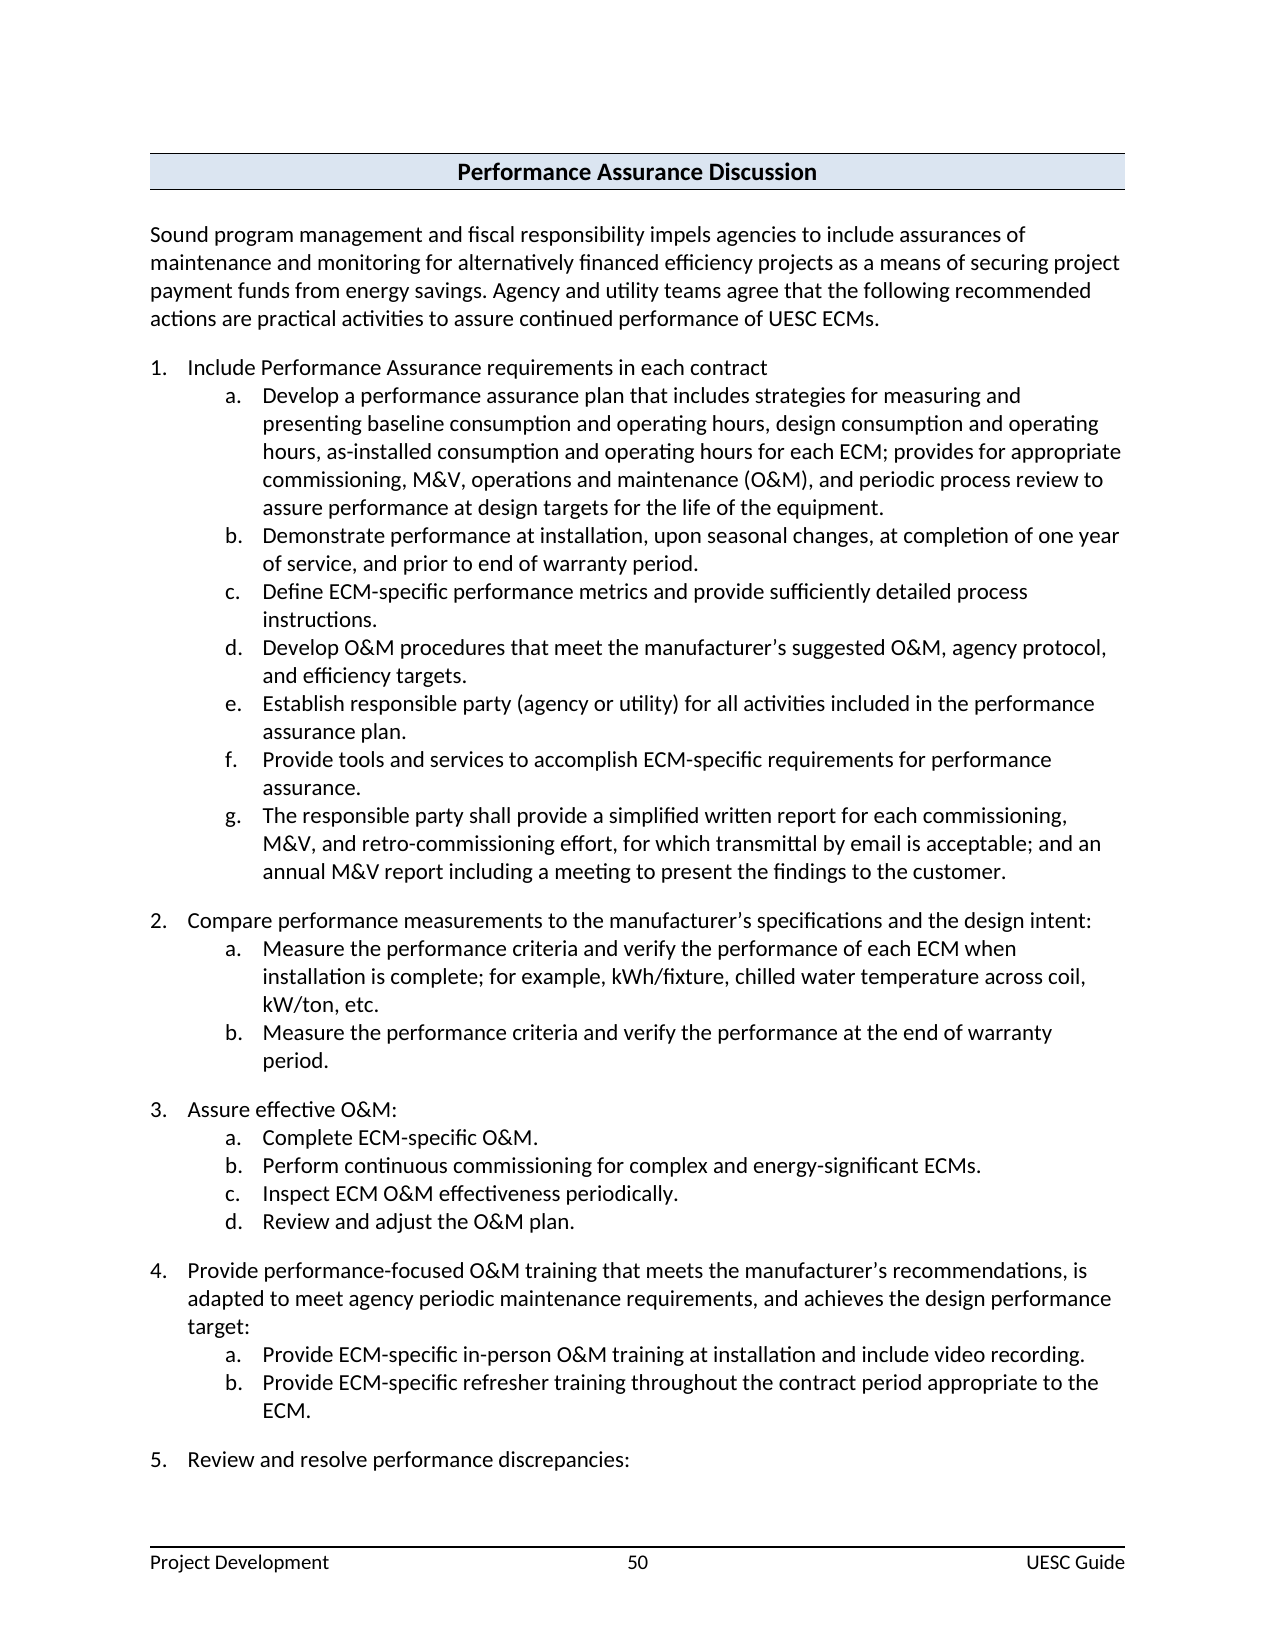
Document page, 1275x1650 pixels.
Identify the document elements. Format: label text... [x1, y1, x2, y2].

list Provide ECM-specific refresher training throughout the contract period appropriate to the ECM. [225, 1368, 1125, 1424]
list Compare performance measurements to the manufacturer’s specifications and the design intent: [150, 906, 1125, 934]
list Develop O&M procedures that meet the manufacturer’s suggested O&M, agency protocol, and efficiency targets. [225, 633, 1125, 689]
text Performance Assurance Discussion [150, 154, 1125, 189]
text Sound program management and fiscal responsibility impels agencies to include assurances of maintenance and monitoring for alternatively financed efficiency projects as a means of securing project payment funds from energy savings. Agency and utility teams agree that the following recommended actions are practical activities to assure continued performance of UESC ECMs. [150, 220, 1125, 332]
list Inspect ECM O&M effectiveness periodically. [225, 1179, 1125, 1207]
list Provide performance-focused O&M training that meets the manufacturer’s recommendations, is adapted to meet agency periodic maintenance requirements, and achieves the design performance target: [150, 1256, 1125, 1340]
list Develop a performance assurance plan that includes strategies for measuring and presenting baseline consumption and operating hours, design consumption and operating hours, as-installed consumption and operating hours for each ECM; provides for appropriate commissioning, M&V, operations and maintenance (O&M), and periodic process review to assure performance at design targets for the life of the equipment. [225, 381, 1125, 521]
list Provide ECM-specific in-person O&M training at installation and include video recording. [225, 1340, 1125, 1368]
list Define ECM-specific performance metrics and provide sufficiently detailed process instructions. [225, 577, 1125, 633]
list Review and resolve performance discrepancies: [150, 1445, 1125, 1473]
list Complete ECM-specific O&M. [225, 1123, 1125, 1151]
list Provide tools and services to accomplish ECM-specific requirements for performance assurance. [225, 745, 1125, 801]
list Assure effective O&M: [150, 1095, 1125, 1123]
list Establish responsible party (agency or utility) for all activities included in the performance assurance plan. [225, 689, 1125, 745]
list Demonstrate performance at installation, upon seasonal changes, at completion of one year of service, and prior to end of warranty period. [225, 521, 1125, 577]
list Review and adjust the O&M plan. [225, 1207, 1125, 1235]
list Measure the performance criteria and verify the performance at the end of warranty period. [225, 1018, 1125, 1074]
list Measure the performance criteria and verify the performance of each ECM when installation is complete; for example, kWh/fixture, chilled water temperature across coil, kW/ton, etc. [225, 934, 1125, 1018]
list Perform continuous commissioning for complex and energy-significant ECMs. [225, 1151, 1125, 1179]
list Include Performance Assurance requirements in each contract [150, 353, 1125, 381]
list The responsible party shall provide a simplified written report for each commissioning, M&V, and retro-commissioning effort, for which transmittal by email is acceptable; and an annual M&V report including a meeting to present the findings to the customer. [225, 801, 1125, 885]
